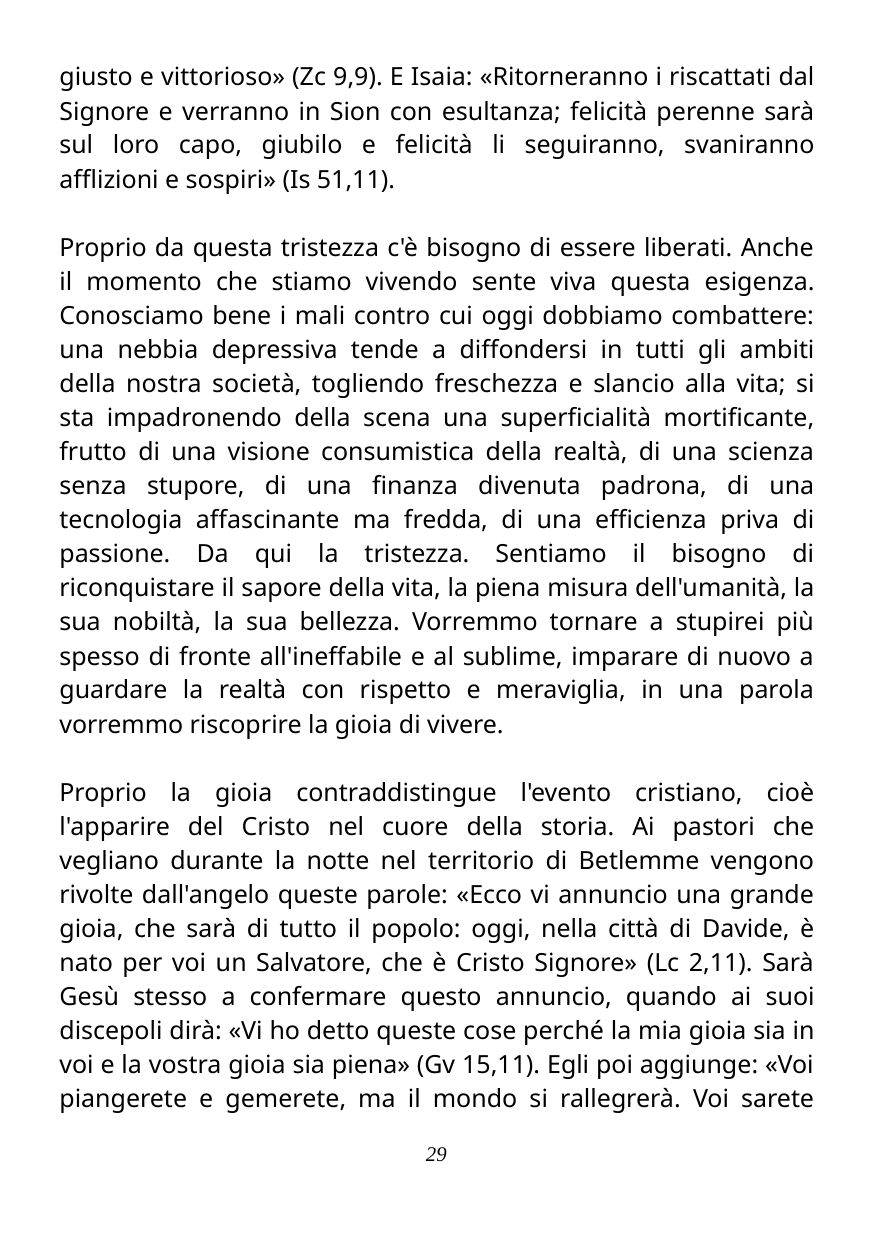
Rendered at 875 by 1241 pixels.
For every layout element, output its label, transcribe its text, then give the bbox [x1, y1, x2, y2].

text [59, 59, 815, 195]
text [59, 774, 815, 1115]
text Proprio da questa tristezza c'è bisogno di essere liberati. Anche il momento che stiamo vivendo sente viva questa esigenza. Conosciamo bene i mali contro cui oggi dobbiamo combattere: una nebbia depressiva tende a diffondersi in tutti gli ambiti della nostra società, togliendo freschezza e slancio alla vita; si sta impadronendo della scena una superficialità mortificante, frutto di una visione consumistica della realtà, di una scienza senza stupore, di una finanza divenuta padrona, di una tecnologia affascinante ma fredda, di una efficienza priva di passione. Da qui la tristezza. Sentiamo il bisogno di riconquistare il sapore della vita, la piena misura dell'umanità, la sua nobiltà, la sua bellezza. Vorremmo tornare a stupirei più spesso di fronte all'ineffabile e al sublime, imparare di nuovo a guardare la realtà con rispetto e meraviglia, in una parola vorremmo riscoprire la gioia di vivere. [59, 229, 815, 740]
